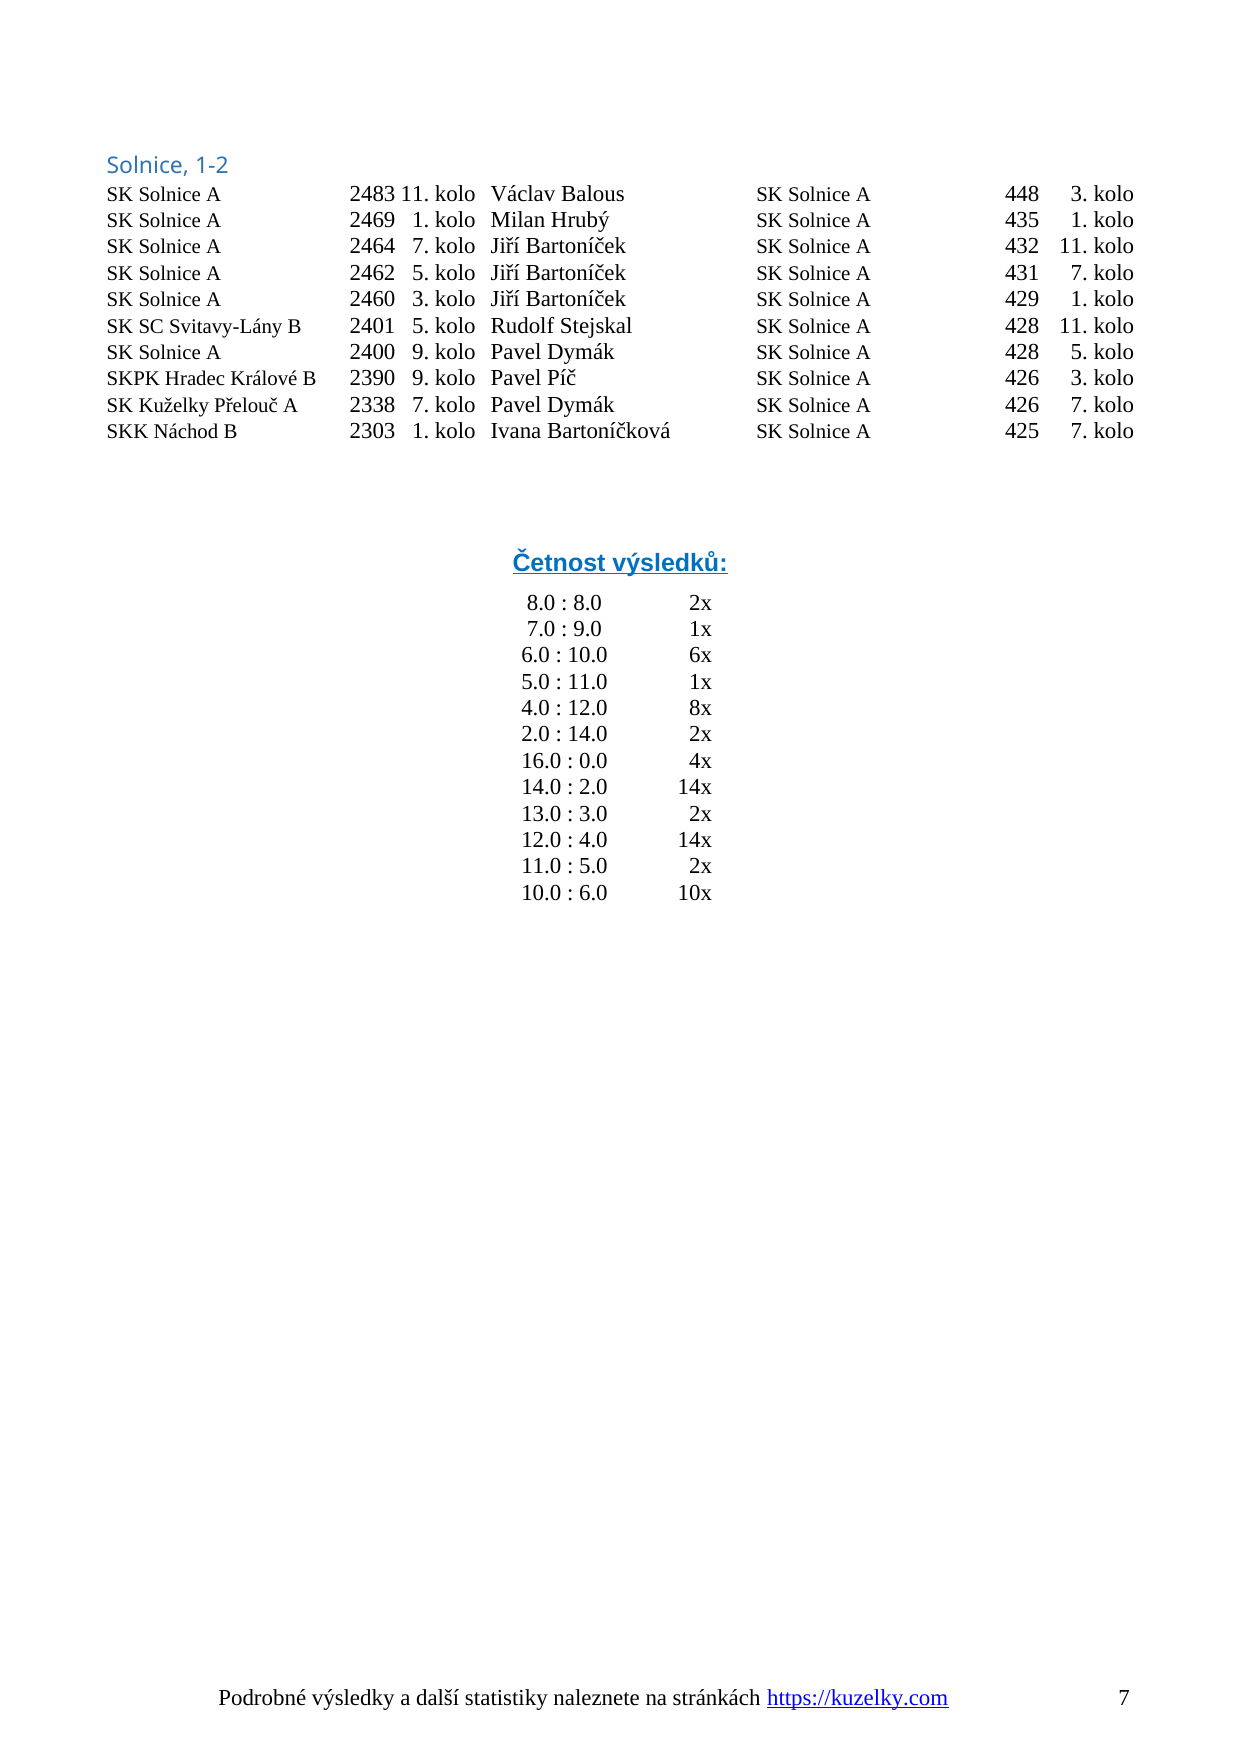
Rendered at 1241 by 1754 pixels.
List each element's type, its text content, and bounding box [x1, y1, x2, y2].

text SK Solnice A 2400 9. kolo Pavel Dymák SK Solnice A 428 5. kolo [106, 338, 1134, 364]
text 6.0 : 10.0 6x [106, 641, 1134, 668]
subtitle Solnice, 1-2 [106, 149, 1134, 180]
text SK SC Svitavy-Lány B 2401 5. kolo Rudolf Stejskal SK Solnice A 428 11. kolo [106, 312, 1134, 338]
text SK Solnice A 2460 3. kolo Jiří Bartoníček SK Solnice A 429 1. kolo [106, 285, 1134, 312]
text 5.0 : 11.0 1x [106, 668, 1134, 694]
text 11.0 : 5.0 2x [106, 852, 1134, 879]
text 13.0 : 3.0 2x [106, 799, 1134, 826]
text 8.0 : 8.0 2x [106, 589, 1134, 615]
text Četnost výsledků: [94, 547, 1145, 576]
text 16.0 : 0.0 4x [106, 747, 1134, 773]
text SK Kuželky Přelouč A 2338 7. kolo Pavel Dymák SK Solnice A 426 7. kolo [106, 391, 1134, 417]
text SK Solnice A 2469 1. kolo Milan Hrubý SK Solnice A 435 1. kolo [106, 206, 1134, 233]
text 2.0 : 14.0 2x [106, 721, 1134, 747]
text 12.0 : 4.0 14x [106, 826, 1134, 852]
text SK Solnice A 2483 11. kolo Václav Balous SK Solnice A 448 3. kolo [106, 180, 1134, 206]
text 10.0 : 6.0 10x [106, 879, 1134, 905]
text 7.0 : 9.0 1x [106, 615, 1134, 641]
text SK Solnice A 2462 5. kolo Jiří Bartoníček SK Solnice A 431 7. kolo [106, 259, 1134, 285]
text 4.0 : 12.0 8x [106, 694, 1134, 721]
text SKK Náchod B 2303 1. kolo Ivana Bartoníčková SK Solnice A 425 7. kolo [106, 417, 1134, 443]
text SKPK Hradec Králové B 2390 9. kolo Pavel Píč SK Solnice A 426 3. kolo [106, 364, 1134, 391]
text SK Solnice A 2464 7. kolo Jiří Bartoníček SK Solnice A 432 11. kolo [106, 233, 1134, 259]
text 14.0 : 2.0 14x [106, 773, 1134, 799]
